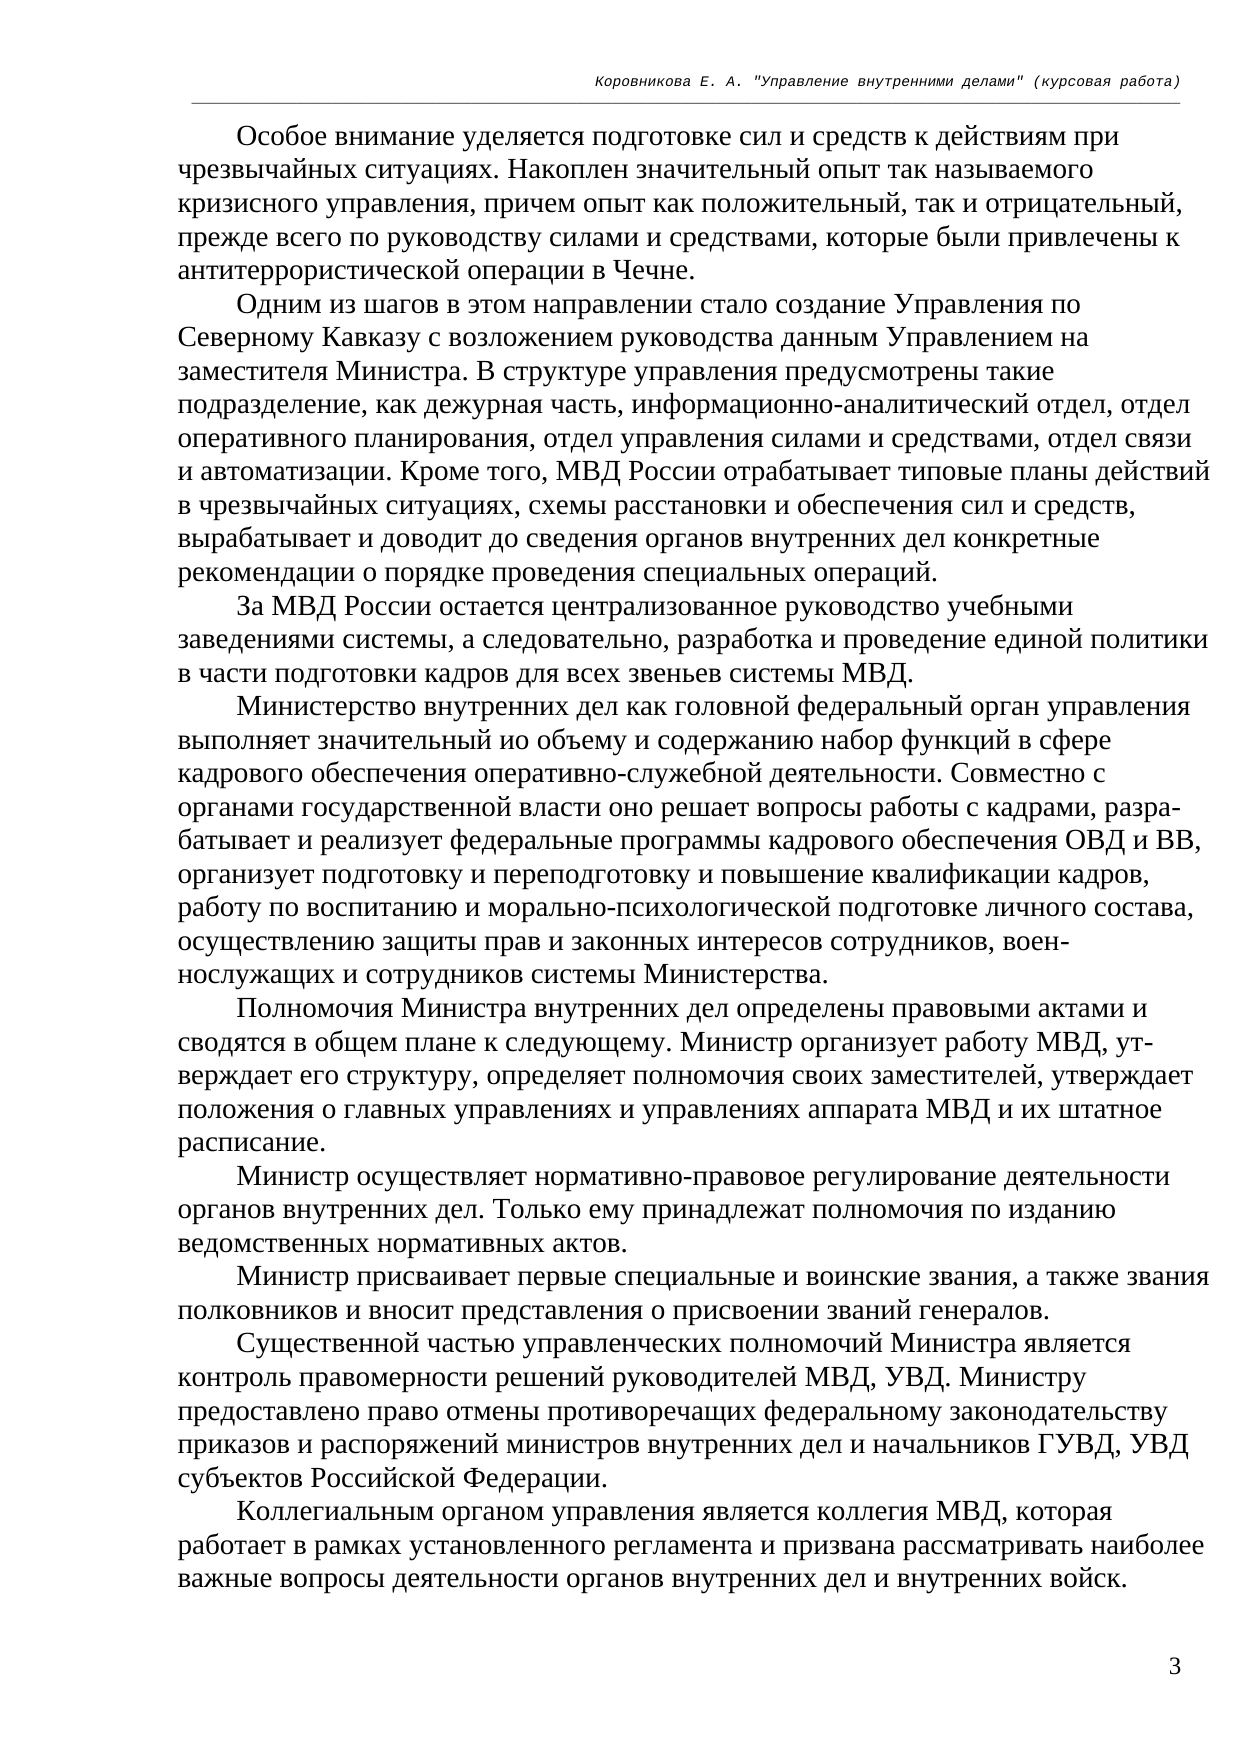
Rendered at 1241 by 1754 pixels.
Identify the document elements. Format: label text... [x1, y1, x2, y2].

text Одним из шагов в этом направлении стало создание Управления по Северному Кавказу с возложением руководства данным Управлением на заместителя Министра. В структуре управления предусмотрены такие подразделение, как дежурная часть, информационно-аналитический отдел, отдел оперативного планирования, отдел управления силами и средствами, отдел связи и автоматизации. Кроме того, МВД России отрабатывает типовые планы действий в чрезвычайных ситуациях, схемы расстановки и обеспечения сил и средств, вырабатывает и доводит до сведения органов внутренних дел конкретные рекомендации о порядке проведения специальных операций. [177, 286, 1213, 588]
text Коллегиальным органом управления является коллегия МВД, которая работает в рамках установленного регламента и призвана рассматривать наиболее важные вопросы деятельности органов внутренних дел и внутренних войск. [177, 1493, 1213, 1594]
text За МВД России остается централизованное руководство учебными заведениями системы, а следовательно, разработка и проведение единой политики в части подготовки кадров для всех звеньев системы МВД. [177, 588, 1213, 688]
text Министерство внутренних дел как головной федеральный орган управления выполняет значительный ио объему и содержанию набор функций в сфере кадрового обеспечения оперативно-служебной деятельности. Совместно с органами государственной власти оно решает вопросы работы с кадрами, разрабатывает и реализует федеральные программы кадрового обеспечения ОВД и ВВ, организует подготовку и переподготовку и повышение квалификации кадров, работу по воспитанию и морально-психологической подготовке личного состава, осуществлению защиты прав и законных интересов сотрудников, военнослужащих и сотрудников системы Министерства. [177, 688, 1213, 990]
text Существенной частью управленческих полномочий Министра является контроль правомерности решений руководителей МВД, УВД. Министру предоставлено право отмены противоречащих федеральному законодательству приказов и распоряжений министров внутренних дел и начальников ГУВД, УВД субъектов Российской Федерации. [177, 1326, 1213, 1493]
text Полномочия Министра внутренних дел определены правовыми актами и сводятся в общем плане к следующему. Министр организует работу МВД, утверждает его структуру, определяет полномочия своих заместителей, утверждает положения о главных управлениях и управлениях аппарата МВД и их штатное расписание. [177, 990, 1213, 1158]
text Министр осуществляет нормативно-правовое регулирование деятельности органов внутренних дел. Только ему принадлежат полномочия по изданию ведомственных нормативных актов. [177, 1158, 1213, 1258]
text Особое внимание уделяется подготовке сил и средств к действиям при чрезвычайных ситуациях. Накоплен значительный опыт так называемого кризисного управления, причем опыт как положительный, так и отрицательный, прежде всего по руководству силами и средствами, которые были привлечены к антитеррористической операции в Чечне. [177, 118, 1213, 286]
text Министр присваивает первые специальные и воинские звания, а также звания полковников и вносит представления о присвоении званий генералов. [177, 1258, 1213, 1326]
